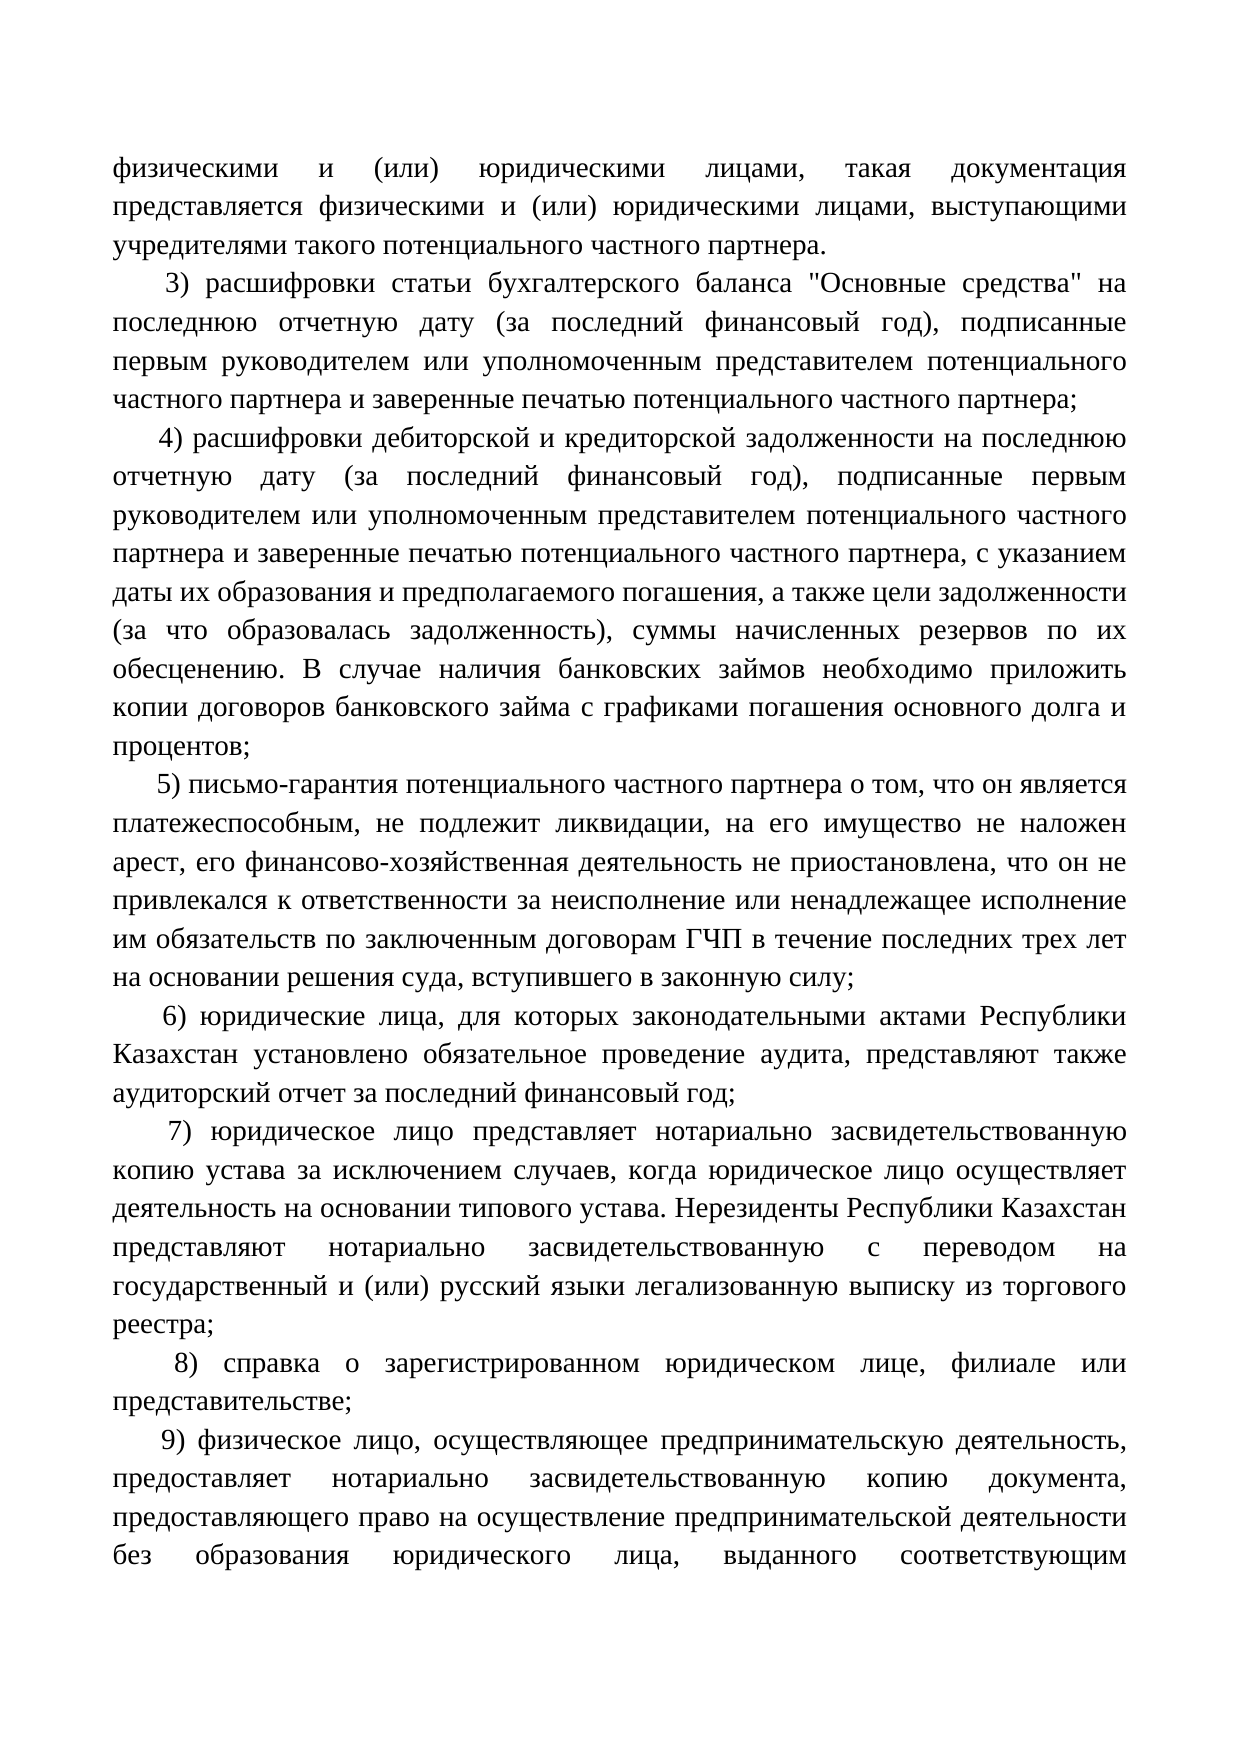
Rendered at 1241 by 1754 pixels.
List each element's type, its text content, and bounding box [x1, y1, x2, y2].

text 7) юридическое лицо представляет нотариально засвидетельствованную копию устава за исключением случаев, когда юридическое лицо осуществляет деятельность на основании типового устава. Нерезиденты Республики Казахстан представляют нотариально засвидетельствованную с переводом на государственный и (или) русский языки легализованную выписку из торгового реестра; [112, 1113, 1128, 1340]
text 8) справка о зарегистрированном юридическом лице, филиале или представительстве; [112, 1345, 1128, 1417]
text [112, 150, 1128, 261]
text 6) юридические лица, для которых законодательными актами Республики Казахстан установлено обязательное проведение аудита, представляют также аудиторский отчет за последний финансовый год; [112, 998, 1128, 1108]
text 4) расшифровки дебиторской и кредиторской задолженности на последнюю отчетную дату (за последний финансовый год), подписанные первым руководителем или уполномоченным представителем потенциального частного партнера и заверенные печатью потенциального частного партнера, с указанием даты их образования и предполагаемого погашения, а также цели задолженности (за что образовалась задолженность), суммы начисленных резервов по их обесценению. В случае наличия банковских займов необходимо приложить копии договоров банковского займа с графиками погашения основного долга и процентов; [112, 420, 1128, 762]
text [112, 1422, 1128, 1571]
text 5) письмо-гарантия потенциального частного партнера о том, что он является платежеспособным, не подлежит ликвидации, на его имущество не наложен арест, его финансово-хозяйственная деятельность не приостановлена, что он не привлекался к ответственности за неисполнение или ненадлежащее исполнение им обязательств по заключенным договорам ГЧП в течение последних трех лет на основании решения суда, вступившего в законную силу; [112, 767, 1128, 993]
text 3) расшифровки статьи бухгалтерского баланса "Основные средства" на последнюю отчетную дату (за последний финансовый год), подписанные первым руководителем или уполномоченным представителем потенциального частного партнера и заверенные печатью потенциального частного партнера; [112, 266, 1128, 415]
